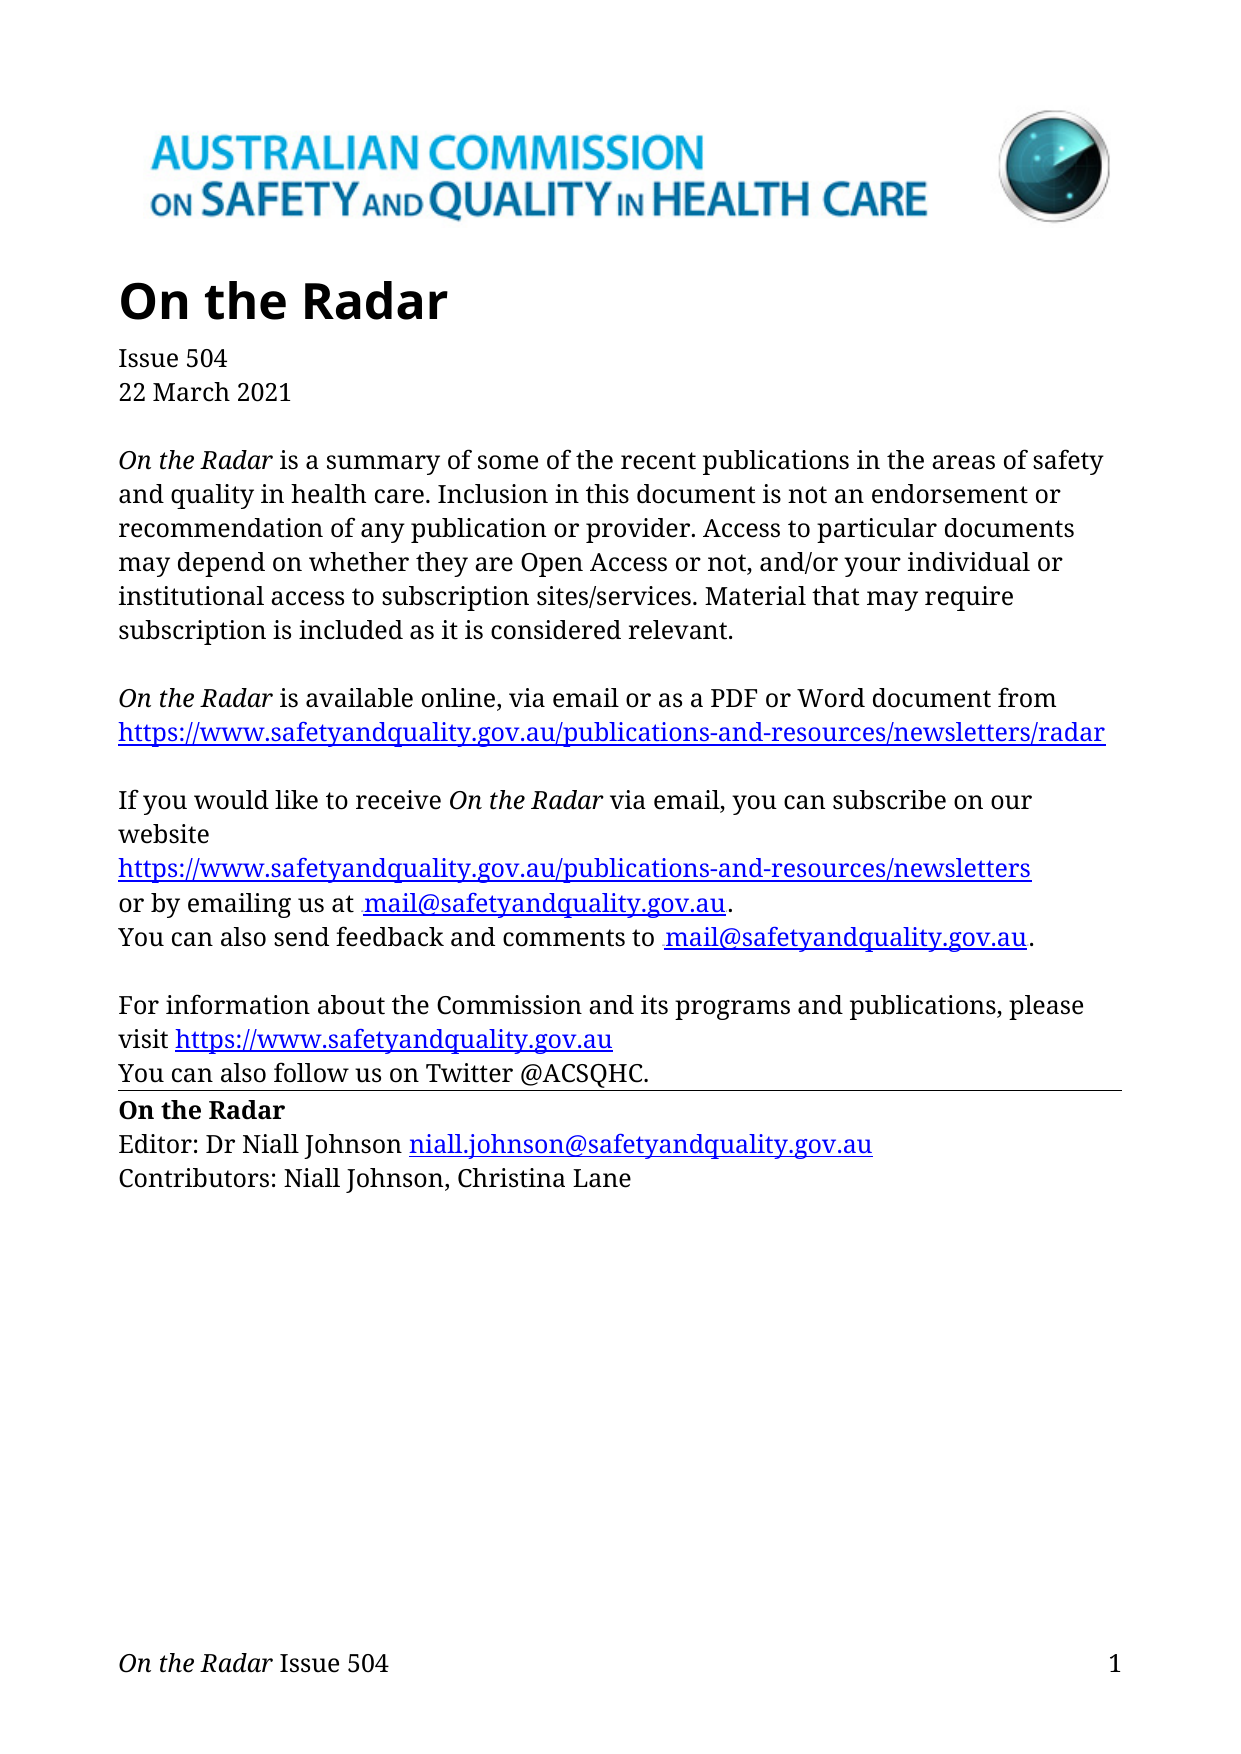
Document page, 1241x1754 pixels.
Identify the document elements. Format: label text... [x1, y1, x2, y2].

text For information about the Commission and its programs and publications, please visit https://www.safetyandquality.gov.au [118, 987, 1122, 1056]
text On the Radar is a summary of some of the recent publications in the areas of safety and quality in health care. Inclusion in this document is not an endorsement or recommendation of any publication or provider. Access to particular documents may depend on whether they are Open Access or not, and/or your individual or institutional access to subscription sites/services. Material that may require subscription is included as it is considered relevant. [118, 442, 1122, 647]
text Editor: Dr Niall Johnson niall.johnson@safetyandquality.gov.au [118, 1127, 1122, 1161]
text If you would like to receive On the Radar via email, you can subscribe on our website https://www.safetyandquality.gov.au/publications-and-resources/newsletters or by emailing us at HUmail@safetyandquality.gov.auU. You can also send feedback and comments to HUmail@safetyandquality.gov.auU. [118, 783, 1122, 953]
text On the Radar [118, 1091, 1122, 1127]
text 22 March 2021 [118, 374, 1122, 408]
text Contributors: Niall Johnson, Christina Lane [118, 1161, 1122, 1195]
picture [143, 81, 1111, 228]
text Issue 504 [118, 340, 1122, 374]
text On the Radar is available online, via email or as a PDF or Word document from https://www.safetyandquality.gov.au/publications-and-resources/newsletters/radar [118, 681, 1122, 749]
text You can also follow us on Twitter @ACSQHC. [118, 1056, 1122, 1089]
subtitle On the Radar [118, 173, 1122, 334]
